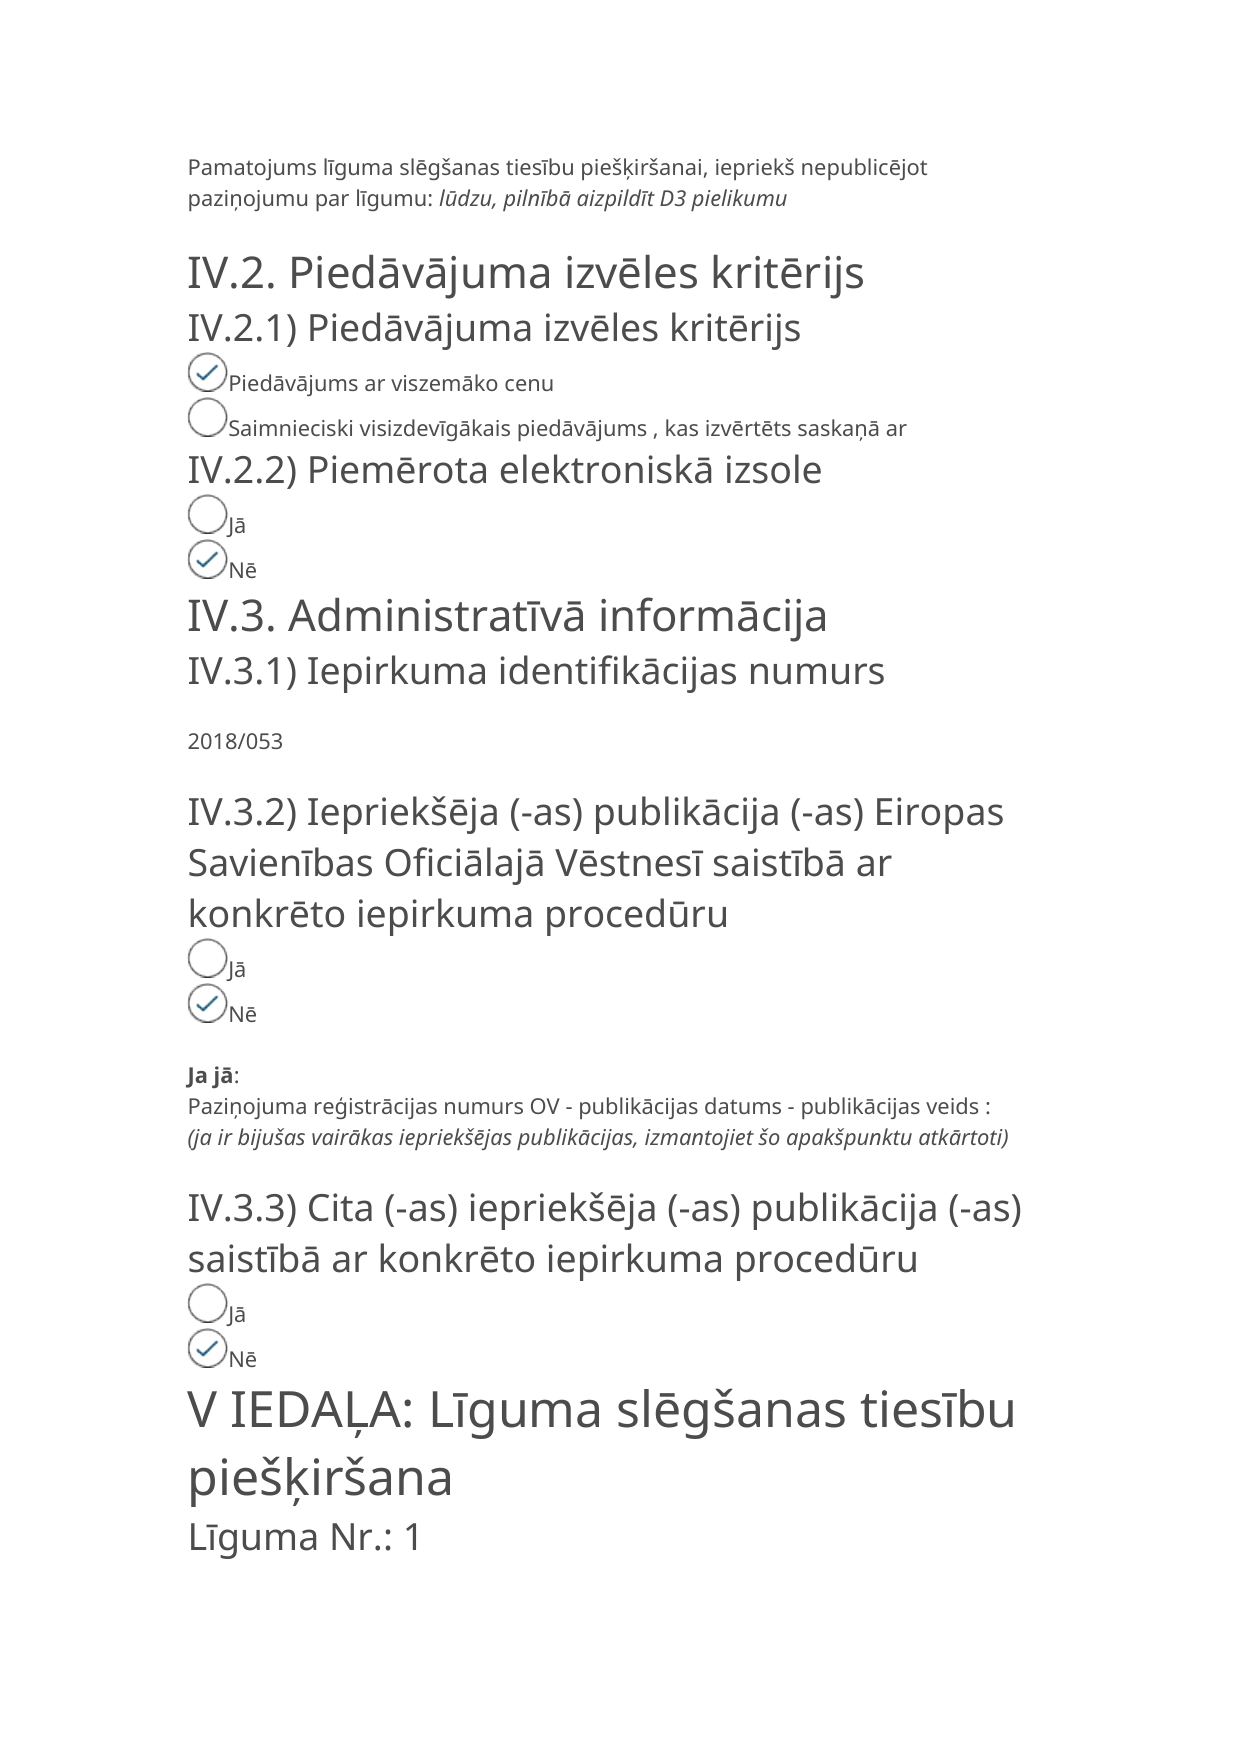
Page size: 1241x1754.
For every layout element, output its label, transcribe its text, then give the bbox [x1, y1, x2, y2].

picture [187, 983, 229, 1023]
text Jā [187, 494, 1053, 539]
text Jā [187, 938, 1053, 984]
text Līguma Nr.: 1 [187, 1510, 1053, 1561]
picture [187, 539, 229, 579]
picture [187, 397, 229, 437]
picture [187, 938, 229, 978]
text 2018/053 [187, 725, 1053, 756]
picture [187, 1328, 229, 1368]
text Nē [187, 1329, 1053, 1374]
text Ja jā: Paziņojuma reģistrācijas numurs OV - publikācijas datums - publikācijas veids : (ja ir bijušas vairākas iepriekšējas publikācijas, izmantojiet šo apakšpunktu atkārtoti) [187, 1058, 1053, 1152]
text Nē [187, 984, 1053, 1029]
picture [187, 1283, 229, 1323]
text Jā [187, 1283, 1053, 1329]
text V IEDAĻA: Līguma slēgšanas tiesību piešķiršana [187, 1374, 1053, 1510]
text IV.2. Piedāvājuma izvēles kritērijs [187, 242, 1053, 301]
picture [187, 352, 229, 392]
text Pamatojums līguma slēgšanas tiesību piešķiršanai, iepriekš nepublicējot paziņojumu par līgumu: lūdzu, pilnībā aizpildīt D3 pielikumu [187, 150, 1053, 212]
text IV.3.3) Cita (-as) iepriekšēja (-as) publikācija (-as) saistībā ar konkrēto iepirkuma procedūru [187, 1181, 1053, 1283]
text IV.2.1) Piedāvājuma izvēles kritērijs [187, 301, 1053, 352]
text IV.3. Administratīvā informācija [187, 585, 1053, 644]
text Nē [187, 539, 1053, 585]
text IV.3.1) Iepirkuma identifikācijas numurs [187, 644, 1053, 696]
text IV.3.2) Iepriekšēja (-as) publikācija (-as) Eiropas Savienības Oficiālajā Vēstnesī saistībā ar konkrēto iepirkuma procedūru [187, 785, 1053, 938]
text IV.2.2) Piemērota elektroniskā izsole [187, 443, 1053, 494]
text Saimnieciski visizdevīgākais piedāvājums , kas izvērtēts saskaņā ar [187, 398, 1053, 443]
text Piedāvājums ar viszemāko cenu [187, 352, 1053, 398]
picture [187, 494, 229, 534]
